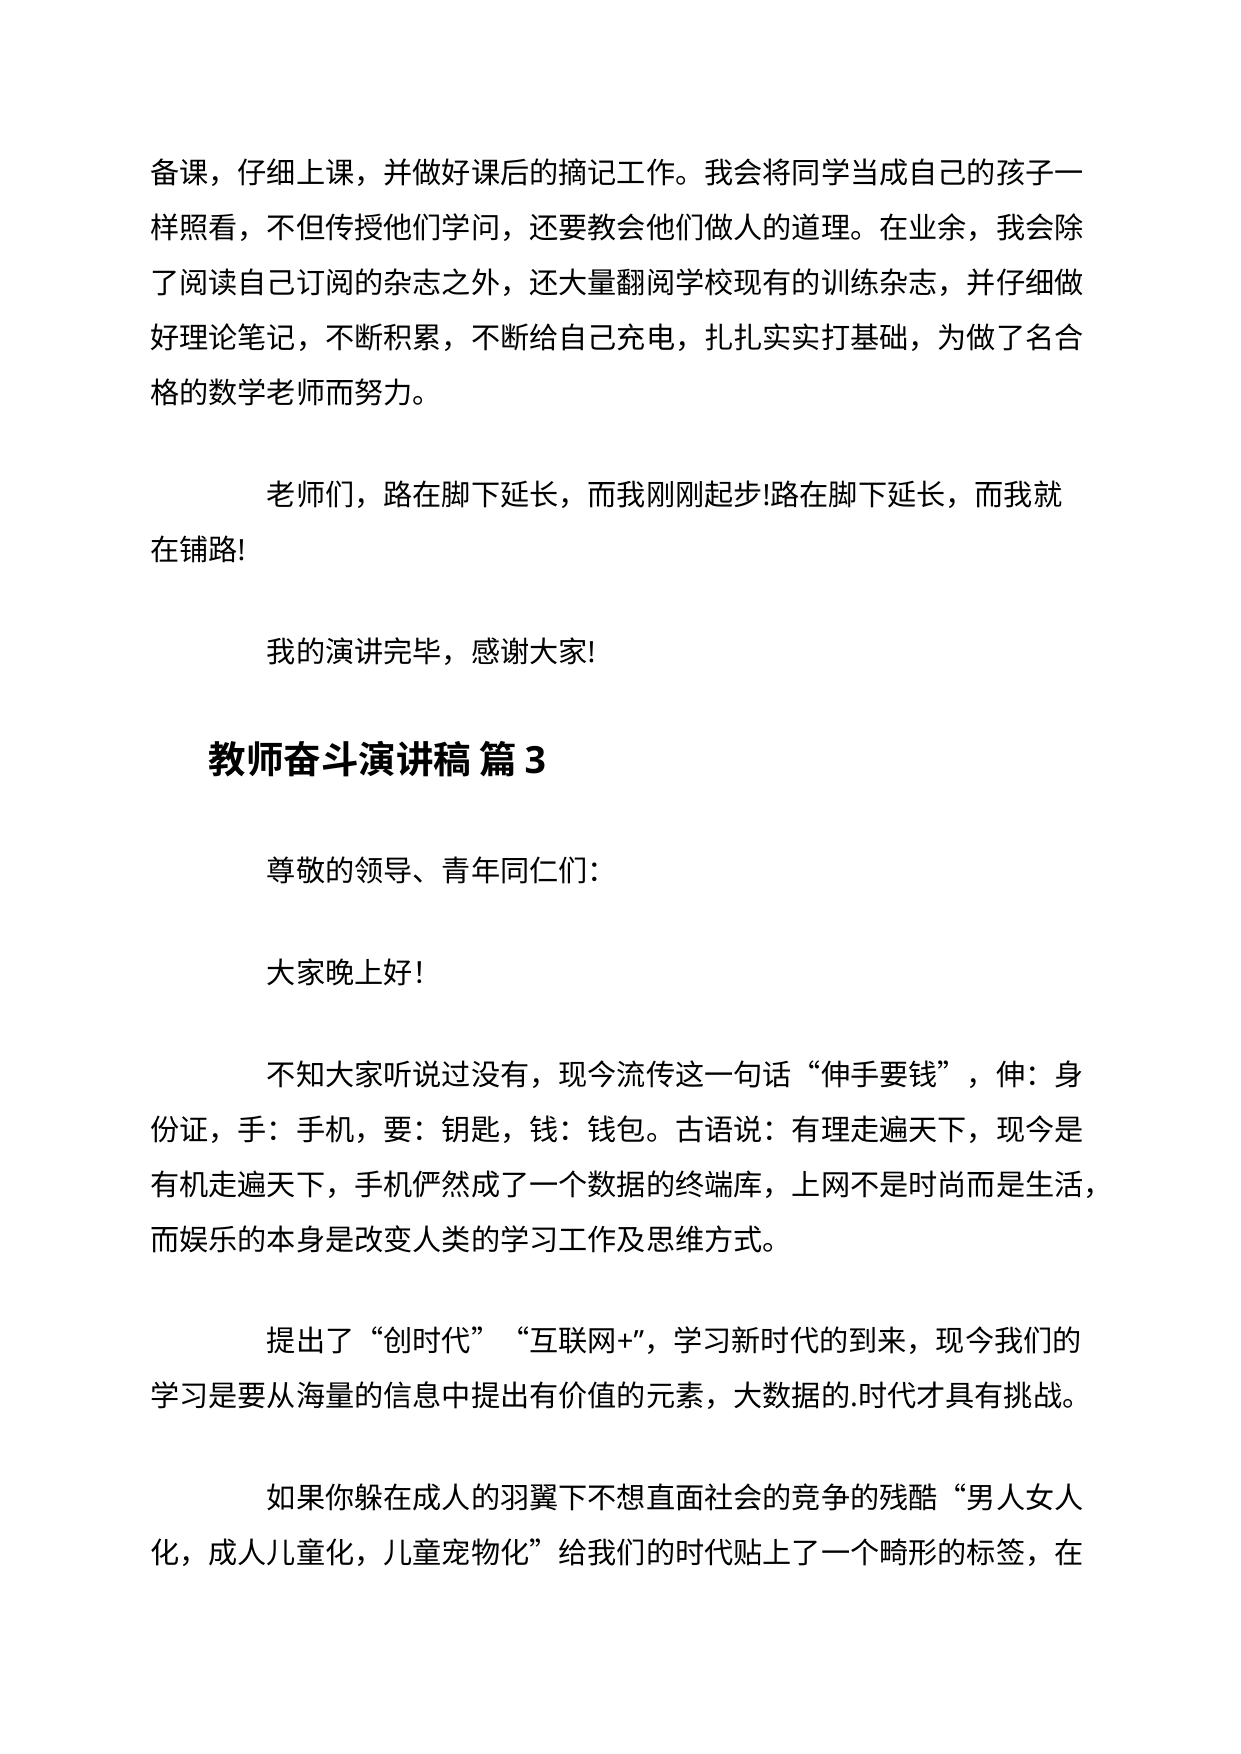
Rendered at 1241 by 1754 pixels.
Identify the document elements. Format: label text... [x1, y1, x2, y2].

text 不知大家听说过没有，现今流传这一句话“伸手要钱”，伸：身份证，手：手机，要：钥匙，钱：钱包。古语说：有理走遍天下，现今是有机走遍天下，手机俨然成了一个数据的终端库，上网不是时尚而是生活，而娱乐的本身是改变人类的学习工作及思维方式。 [150, 1051, 1090, 1258]
text 老师们，路在脚下延长，而我刚刚起步!路在脚下延长，而我就在铺路! [150, 471, 1090, 569]
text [150, 150, 1090, 412]
text 教师奋斗演讲稿 篇3 [150, 730, 1090, 785]
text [150, 1475, 1090, 1572]
text 我的演讲完毕，感谢大家! [150, 628, 1090, 671]
text 提出了“创时代”“互联网+”，学习新时代的到来，现今我们的学习是要从海量的信息中提出有价值的元素，大数据的.时代才具有挑战。 [150, 1318, 1090, 1415]
text 尊敬的领导、青年同仁们： [150, 848, 1090, 890]
text 大家晚上好！ [150, 950, 1090, 992]
